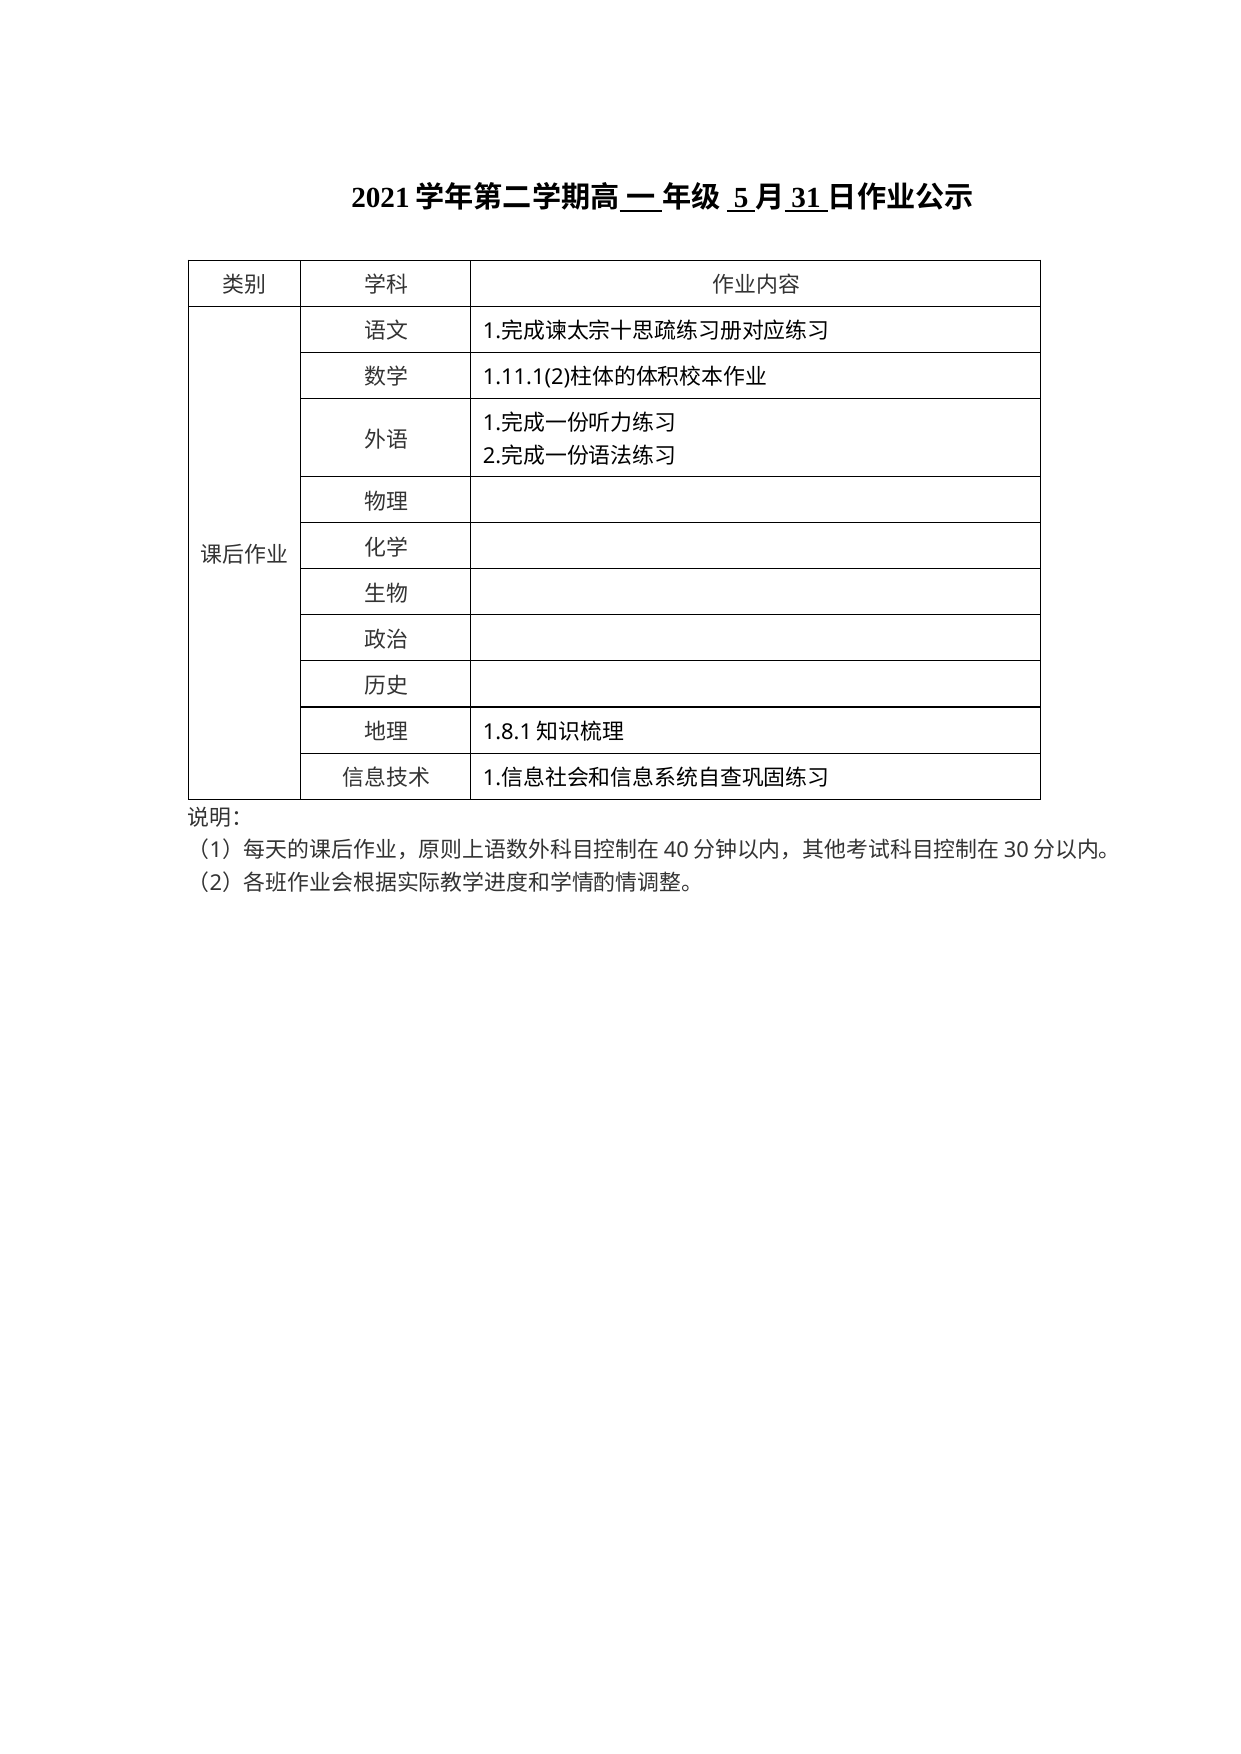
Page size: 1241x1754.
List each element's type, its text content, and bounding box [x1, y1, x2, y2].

table_cell 1.8.1知识梳理 [471, 708, 1040, 752]
table_cell [471, 523, 1040, 568]
table_cell 化学 [301, 523, 470, 568]
table_cell 课后作业 [189, 307, 300, 798]
text 2021学年第二学期高 一 年级 5 月 31 日作业公示 [187, 162, 1137, 227]
table_cell [471, 661, 1040, 706]
table_cell 生物 [301, 569, 470, 614]
table_cell 1.完成一份听力练习 2.完成一份语法练习 [471, 399, 1040, 476]
table_cell 外语 [301, 399, 470, 476]
table_cell 历史 [301, 661, 470, 706]
table_cell [471, 569, 1040, 614]
table_cell 语文 [301, 307, 470, 352]
text 说明： [187, 799, 1137, 832]
table_cell 政治 [301, 615, 470, 660]
text （2）各班作业会根据实际教学进度和学情酌情调整。 [187, 864, 1137, 897]
table_cell 1.11.1(2)柱体的体积校本作业 [471, 353, 1040, 398]
table_cell 地理 [301, 708, 470, 752]
table_header 作业内容 [471, 261, 1040, 306]
table_cell 信息技术 [301, 754, 470, 798]
table_header 学科 [301, 261, 470, 306]
table_header 类别 [189, 261, 300, 306]
table_cell [471, 615, 1040, 660]
table_cell 数学 [301, 353, 470, 398]
text （1）每天的课后作业，原则上语数外科目控制在40分钟以内，其他考试科目控制在30分以内。 [187, 832, 1137, 864]
table_cell 1.信息社会和信息系统自查巩固练习 [471, 754, 1040, 798]
table_cell 物理 [301, 477, 470, 522]
table_cell 1.完成谏太宗十思疏练习册对应练习 [471, 307, 1040, 352]
table_cell [471, 477, 1040, 522]
